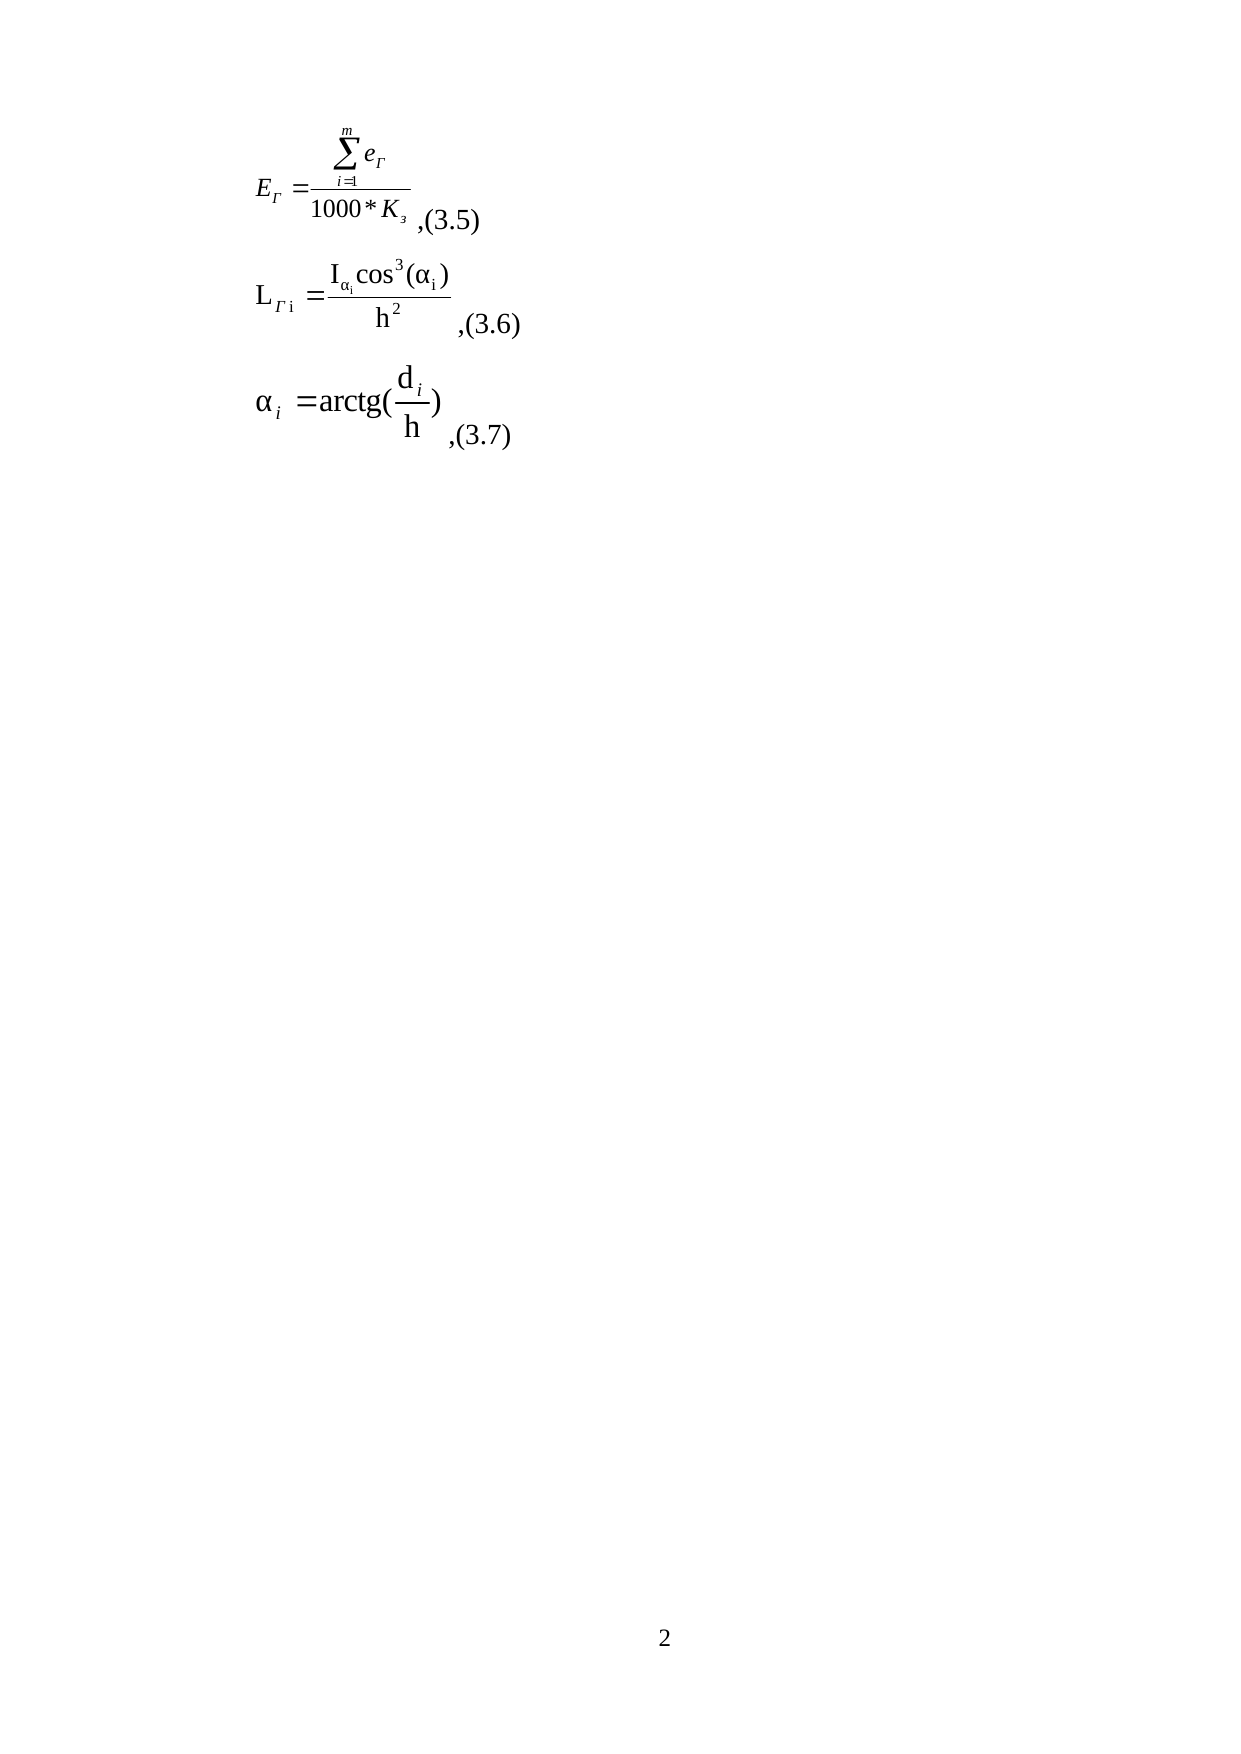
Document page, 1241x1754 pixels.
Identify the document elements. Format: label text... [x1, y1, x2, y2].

text ,(3.6) [177, 252, 1152, 340]
text ,(3.7) [177, 357, 1152, 450]
text ,(3.5) [177, 118, 1152, 235]
